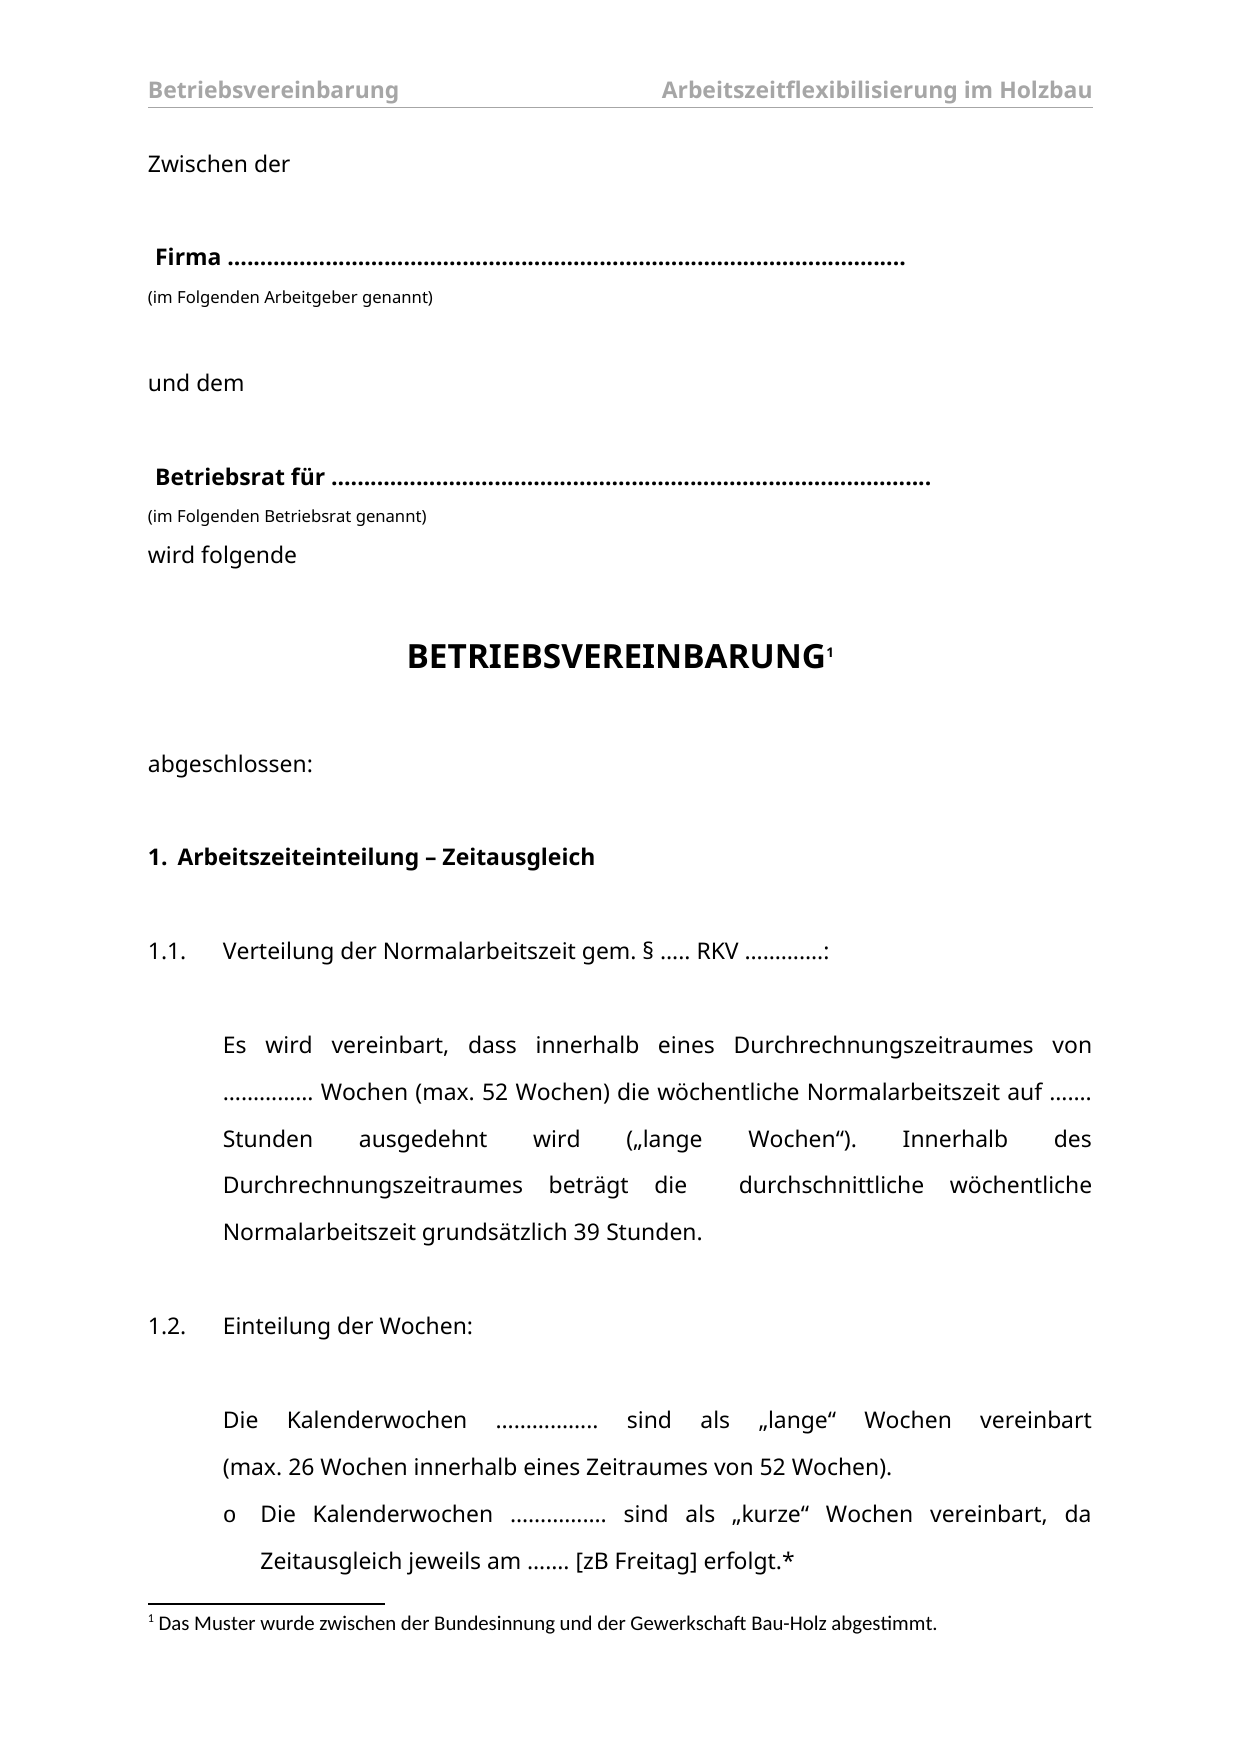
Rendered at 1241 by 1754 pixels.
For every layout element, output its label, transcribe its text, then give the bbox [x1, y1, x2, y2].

text wird folgende [148, 539, 1093, 570]
table_header Firma ........................................................................................................ [148, 241, 1107, 286]
text (im Folgenden Betriebsrat genannt) [148, 505, 1093, 527]
text 1. Arbeitszeiteinteilung – Zeitausgleich [148, 841, 1093, 873]
text (im Folgenden Arbeitgeber genannt) [148, 286, 1093, 308]
list Einteilung der Wochen: [148, 1310, 1093, 1341]
list Es wird vereinbart, dass innerhalb eines Durchrechnungszeitraumes von …………… Wochen (max. 52 Wochen) die wöchentliche Normalarbeitszeit auf ……. Stunden ausgedehnt wird („lange Wochen“). Innerhalb des Durchrechnungszeitraumes beträgt die durchschnittliche wöchentliche Normalarbeitszeit grundsätzlich 39 Stunden. [223, 1029, 1093, 1248]
list Die Kalenderwochen …………….. sind als „lange“ Wochen vereinbart (max. 26 Wochen innerhalb eines Zeitraumes von 52 Wochen). [223, 1404, 1093, 1482]
table_header Betriebsrat für ............................................................................................ [148, 460, 1107, 505]
text BETRIEBSVEREINBARUNG [148, 633, 1093, 678]
text abgeschlossen: [148, 748, 1093, 779]
text und dem [148, 367, 1093, 398]
text Zwischen der [148, 148, 1093, 179]
list Verteilung der Normalarbeitszeit gem. § ….. RKV ………….: [148, 935, 1093, 966]
list Die Kalenderwochen ……………. sind als „kurze“ Wochen vereinbart, da Zeitausgleich jeweils am ……. [zB Freitag] erfolgt.* [223, 1498, 1093, 1576]
